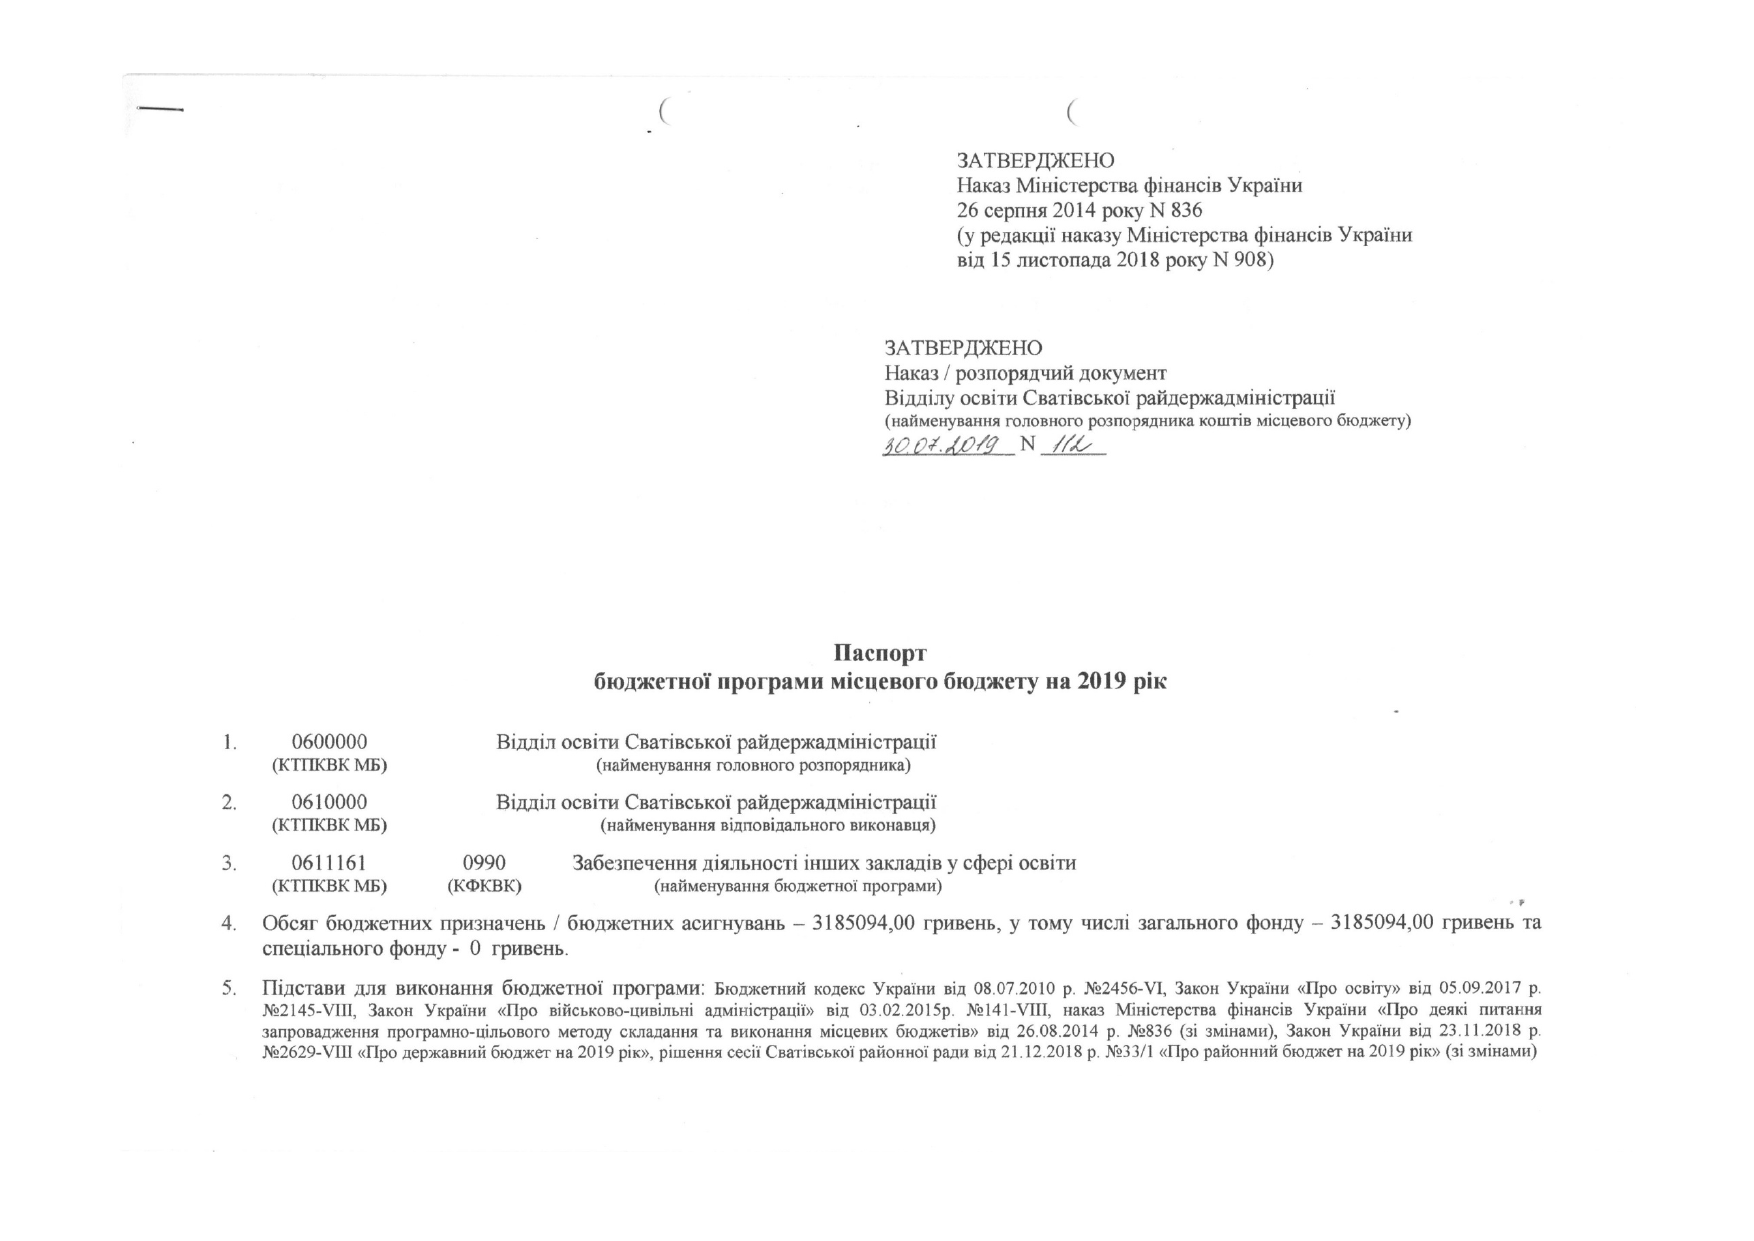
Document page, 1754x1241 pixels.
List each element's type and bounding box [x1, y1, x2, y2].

picture [118, 73, 1636, 1152]
